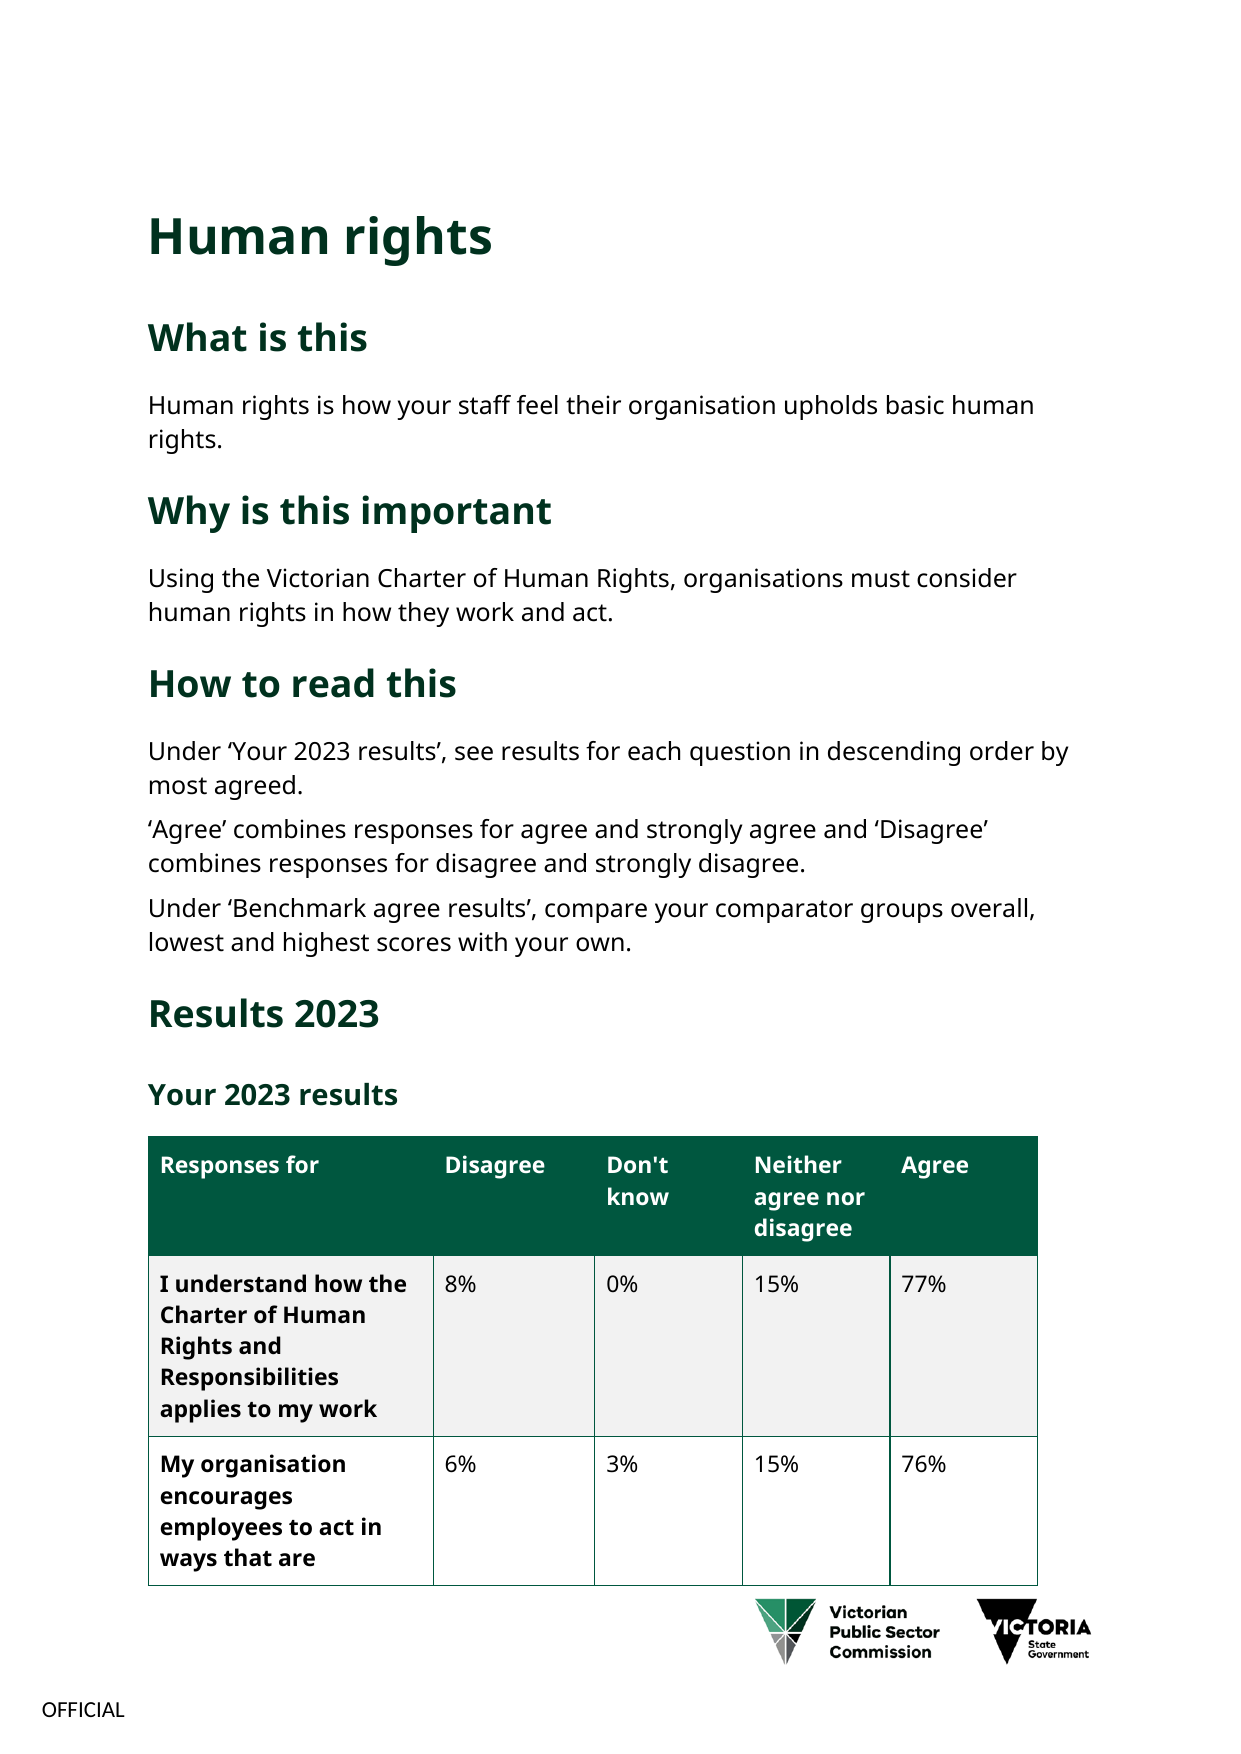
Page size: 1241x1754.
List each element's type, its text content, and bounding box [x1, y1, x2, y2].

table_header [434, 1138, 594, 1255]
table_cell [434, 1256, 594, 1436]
subtitle What is this [148, 311, 1092, 362]
subtitle Human rights [148, 201, 1092, 269]
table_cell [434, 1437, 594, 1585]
text Using the Victorian Charter of Human Rights, organisations must consider human rights in how they work and act. [148, 560, 1092, 628]
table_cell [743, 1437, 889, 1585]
subtitle Why is this important [148, 484, 1092, 536]
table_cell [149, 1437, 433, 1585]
subtitle Your 2023 results [148, 1074, 1092, 1114]
text ‘Agree’ combines responses for agree and strongly agree and ‘Disagree’ combines responses for disagree and strongly disagree. [148, 812, 1092, 880]
subtitle How to read this [148, 658, 1092, 709]
picture [754, 1598, 1093, 1666]
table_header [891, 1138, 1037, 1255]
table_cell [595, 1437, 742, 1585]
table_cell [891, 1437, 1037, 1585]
subtitle Results 2023 [148, 988, 1092, 1039]
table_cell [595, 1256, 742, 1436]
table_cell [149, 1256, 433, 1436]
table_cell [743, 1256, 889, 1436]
text Human rights is how your staff feel their organisation upholds basic human rights. [148, 387, 1092, 455]
text Under ‘Your 2023 results’, see results for each question in descending order by most agreed. [148, 733, 1092, 802]
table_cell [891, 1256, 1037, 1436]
text Under ‘Benchmark agree results’, compare your comparator groups overall, lowest and highest scores with your own. [148, 890, 1092, 958]
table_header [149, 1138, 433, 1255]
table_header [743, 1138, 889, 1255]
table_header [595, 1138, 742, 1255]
